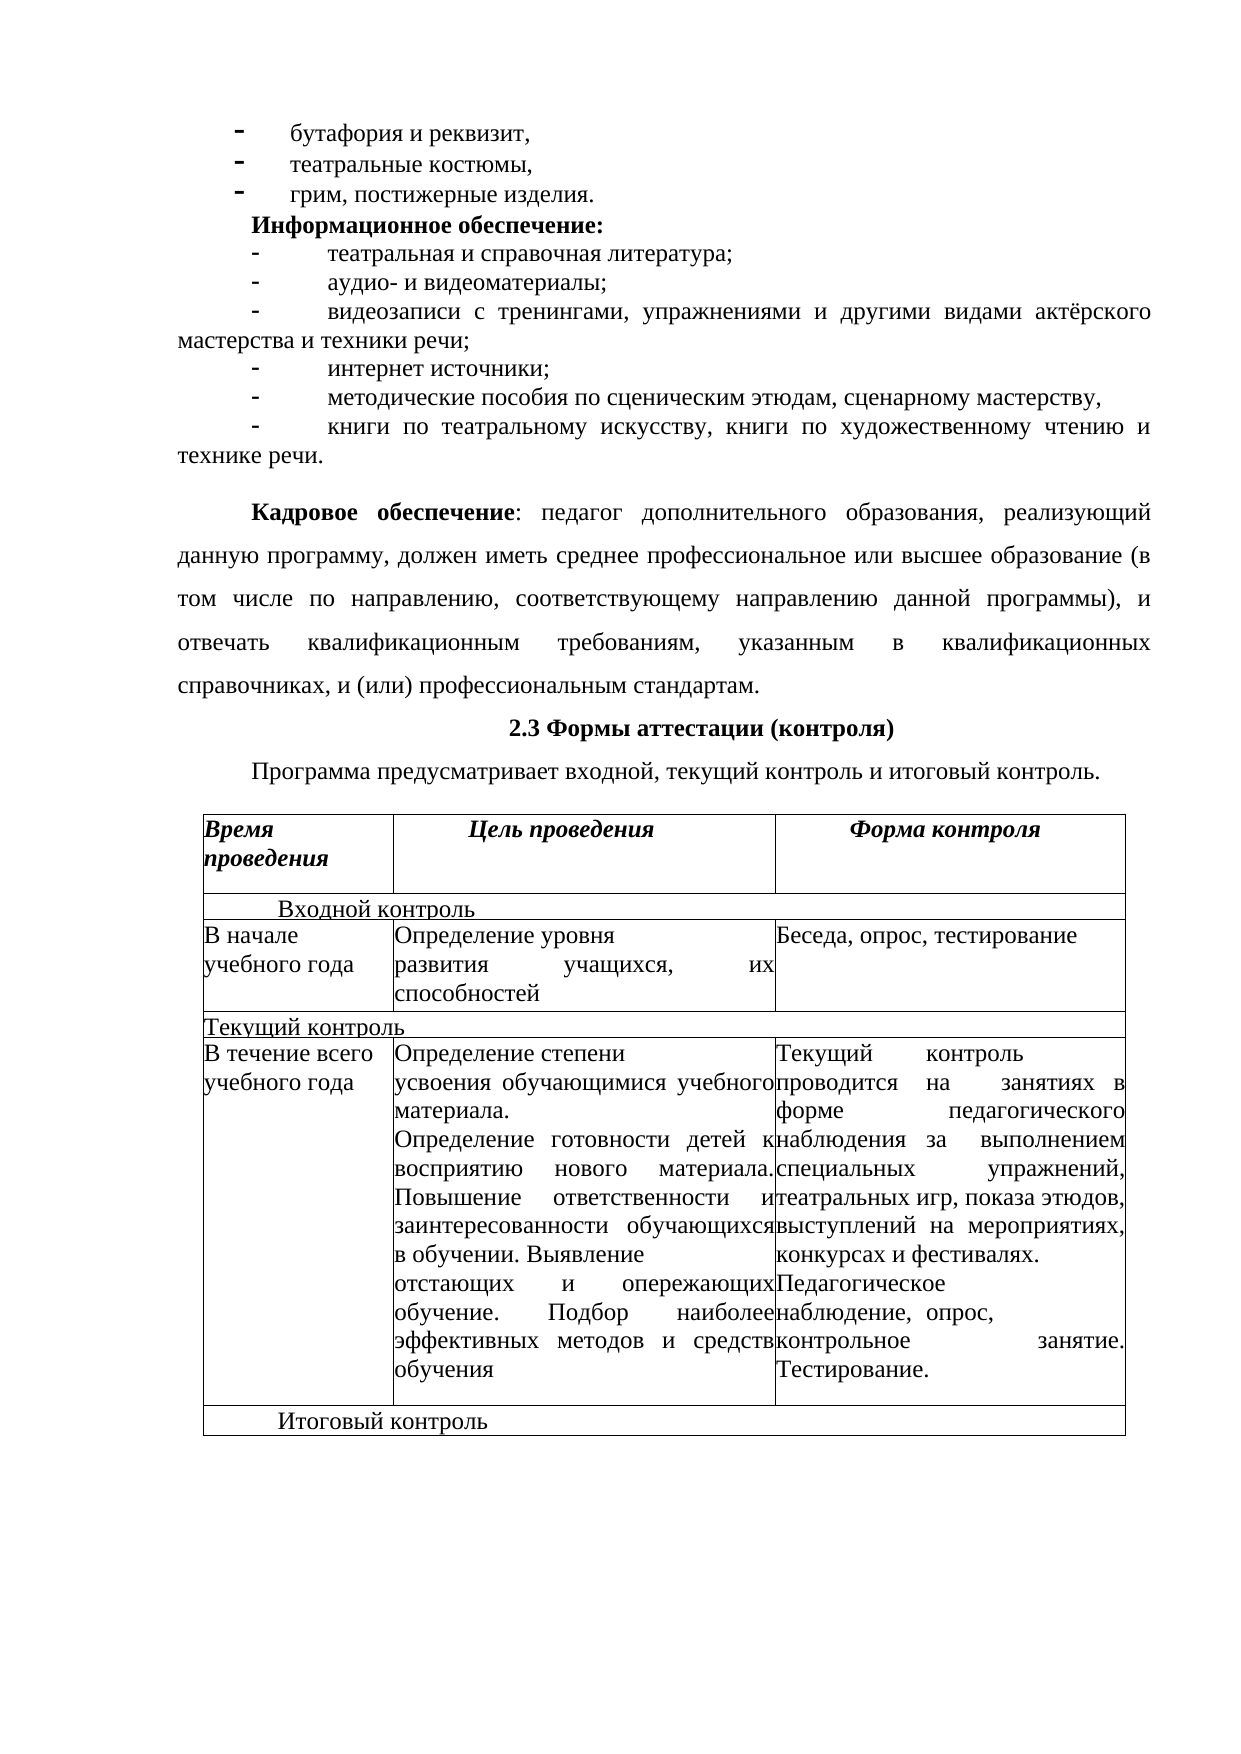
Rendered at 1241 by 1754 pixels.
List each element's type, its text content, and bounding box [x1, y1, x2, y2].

table_header Время проведения [204, 815, 393, 893]
table_cell В течение всего учебного года [204, 1038, 393, 1405]
table_header Форма контроля [776, 815, 1125, 893]
subtitle 2.3 Формы аттестации (контроля) [177, 713, 1152, 742]
table_cell Итоговый контроль [204, 1406, 1125, 1435]
list книги по театральному искусству, книги по художественному чтению и технике речи. [177, 411, 1152, 468]
table_cell Текущий контроль проводится на занятиях в форме педагогического наблюдения за выполнением специальных упражнений, театральных игр, показа этюдов, выступлений на мероприятиях, конкурсах и фестивалях. Педагогическое наблюдение, опрос, контрольное занятие. Тестирование. [776, 1038, 1125, 1405]
table_cell Определение степени усвоения обучающимися учебного материала. Определение готовности детей к восприятию нового материала. Повышение ответственности и заинтересованности обучающихся в обучении. Выявление отстающих и опережающих обучение. Подбор наиболее эффективных методов и средств обучения [394, 1038, 775, 1405]
list театральная и справочная литература; [177, 238, 1152, 267]
table_header Цель проведения [394, 815, 775, 893]
list грим, постижерные изделия. [233, 179, 1152, 210]
list театральные костюмы, [233, 149, 1152, 179]
table_cell Текущий контроль [204, 1012, 1125, 1037]
text Программа предусматривает входной, текущий контроль и итоговый контроль. [177, 756, 1152, 785]
list аудио- и видеоматериалы; [177, 267, 1152, 296]
list бутафория и реквизит, [233, 118, 1152, 149]
text Информационное обеспечение: [177, 210, 1152, 238]
list интернет источники; [177, 353, 1152, 382]
list методические пособия по сценическим этюдам, сценарному мастерству, [177, 382, 1152, 411]
table_cell Определение уровня развития учащихся, их способностей [394, 920, 775, 1011]
text Кадровое обеспечение: педагог дополнительного образования, реализующий данную программу, должен иметь среднее профессиональное или высшее образование (в том числе по направлению, соответствующему направлению данной программы), и отвечать квалификационным требованиям, указанным в квалификационных справочниках, и (или) профессиональным стандартам. [177, 497, 1152, 698]
list видеозаписи с тренингами, упражнениями и другими видами актёрского мастерства и техники речи; [177, 296, 1152, 353]
table_cell Входной контроль [204, 894, 1125, 919]
table_cell В начале учебного года [204, 920, 393, 1011]
table_cell Беседа, опрос, тестирование [776, 920, 1125, 1011]
